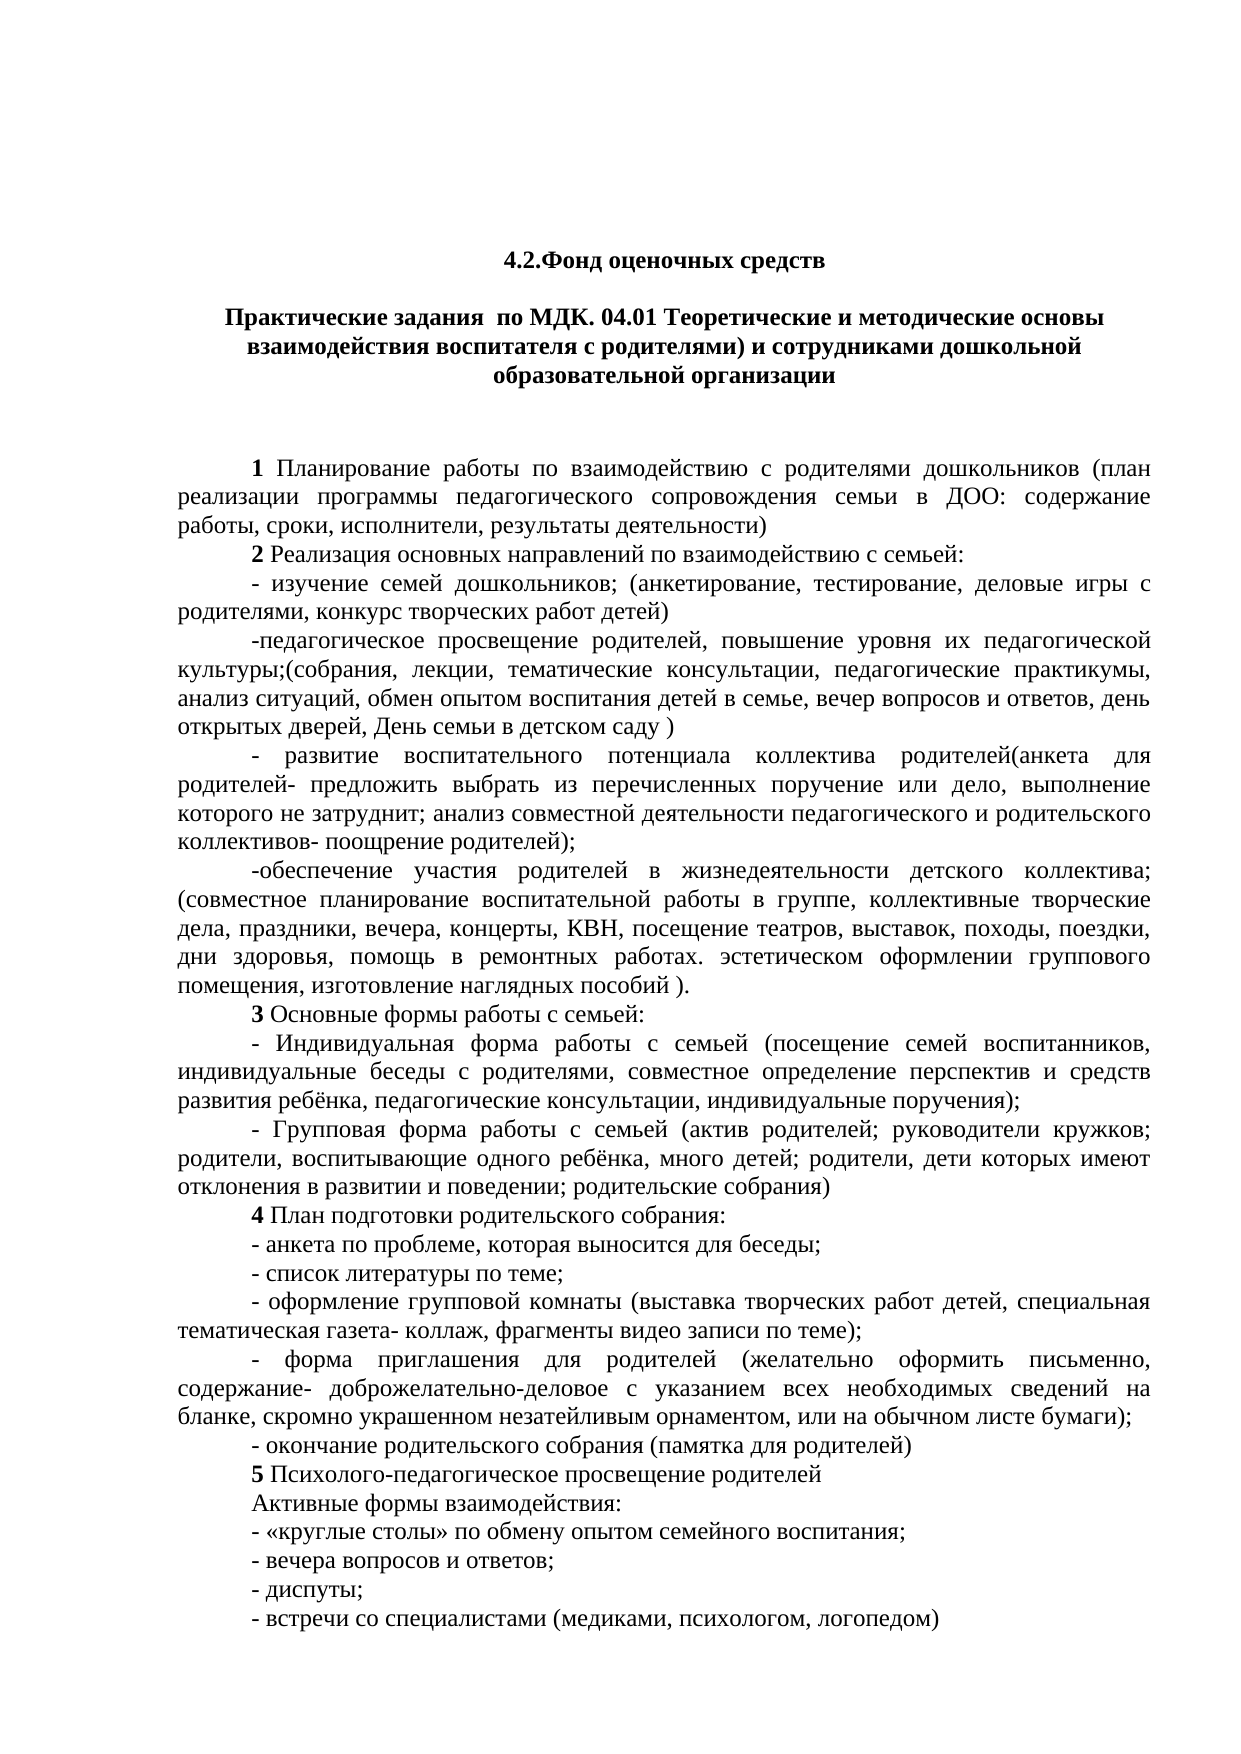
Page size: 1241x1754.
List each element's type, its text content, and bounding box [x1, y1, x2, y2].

text - анкета по проблеме, которая выносится для беседы; [177, 1229, 1152, 1258]
text - развитие воспитательного потенциала коллектива родителей(анкета для родителей- предложить выбрать из перечисленных поручение или дело, выполнение которого не затруднит; анализ совместной деятельности педагогического и родительского коллективов- поощрение родителей); [177, 740, 1152, 855]
text 1 Планирование работы по взаимодействию с родителями дошкольников (план реализации программы педагогического сопровождения семьи в ДОО: содержание работы, сроки, исполнители, результаты деятельности) [177, 453, 1152, 539]
text -обеспечение участия родителей в жизнедеятельности детского коллектива; (совместное планирование воспитательной работы в группе, коллективные творческие дела, праздники, вечера, концерты, КВН, посещение театров, выставок, походы, поездки, дни здоровья, помощь в ремонтных работах. эстетическом оформлении группового помещения, изготовление наглядных пособий ). [177, 855, 1152, 999]
text - оформление групповой комнаты (выставка творческих работ детей, специальная тематическая газета- коллаж, фрагменты видео записи по теме); [177, 1286, 1152, 1344]
text -педагогическое просвещение родителей, повышение уровня их педагогической культуры;(собрания, лекции, тематические консультации, педагогические практикумы, анализ ситуаций, обмен опытом воспитания детей в семье, вечер вопросов и ответов, день открытых дверей, День семьи в детском саду ) [177, 625, 1152, 740]
text - список литературы по теме; [177, 1258, 1152, 1286]
text - Индивидуальная форма работы с семьей (посещение семей воспитанников, индивидуальные беседы с родителями, совместное определение перспектив и средств развития ребёнка, педагогические консультации, индивидуальные поручения); [177, 1028, 1152, 1114]
text - Групповая форма работы с семьей (актив родителей; руководители кружков; родители, воспитывающие одного ребёнка, много детей; родители, дети которых имеют отклонения в развитии и поведении; родительские собрания) [177, 1114, 1152, 1200]
text 3 Основные формы работы с семьей: [177, 999, 1152, 1028]
text - изучение семей дошкольников; (анкетирование, тестирование, деловые игры с родителями, конкурс творческих работ детей) [177, 568, 1152, 625]
text - встречи со специалистами (медиками, психологом, логопедом) [177, 1603, 1152, 1631]
text 4.2.Фонд оценочных средств [177, 245, 1152, 274]
text - диспуты; [177, 1574, 1152, 1603]
text Практические задания по МДК. 04.01 Теоретические и методические основы взаимодействия воспитателя с родителями) и сотрудниками дошкольной образовательной организации [177, 302, 1152, 389]
text - окончание родительского собрания (памятка для родителей) [177, 1430, 1152, 1459]
text - форма приглашения для родителей (желательно оформить письменно, содержание- доброжелательно-деловое с указанием всех необходимых сведений на бланке, скромно украшенном незатейливым орнаментом, или на обычном листе бумаги); [177, 1344, 1152, 1430]
text 4 План подготовки родительского собрания: [177, 1200, 1152, 1229]
text - «круглые столы» по обмену опытом семейного воспитания; [177, 1516, 1152, 1545]
text Активные формы взаимодействия: [177, 1488, 1152, 1516]
text 5 Психолого-педагогическое просвещение родителей [177, 1459, 1152, 1488]
text - вечера вопросов и ответов; [177, 1545, 1152, 1574]
text 2 Реализация основных направлений по взаимодействию с семьей: [177, 539, 1152, 568]
